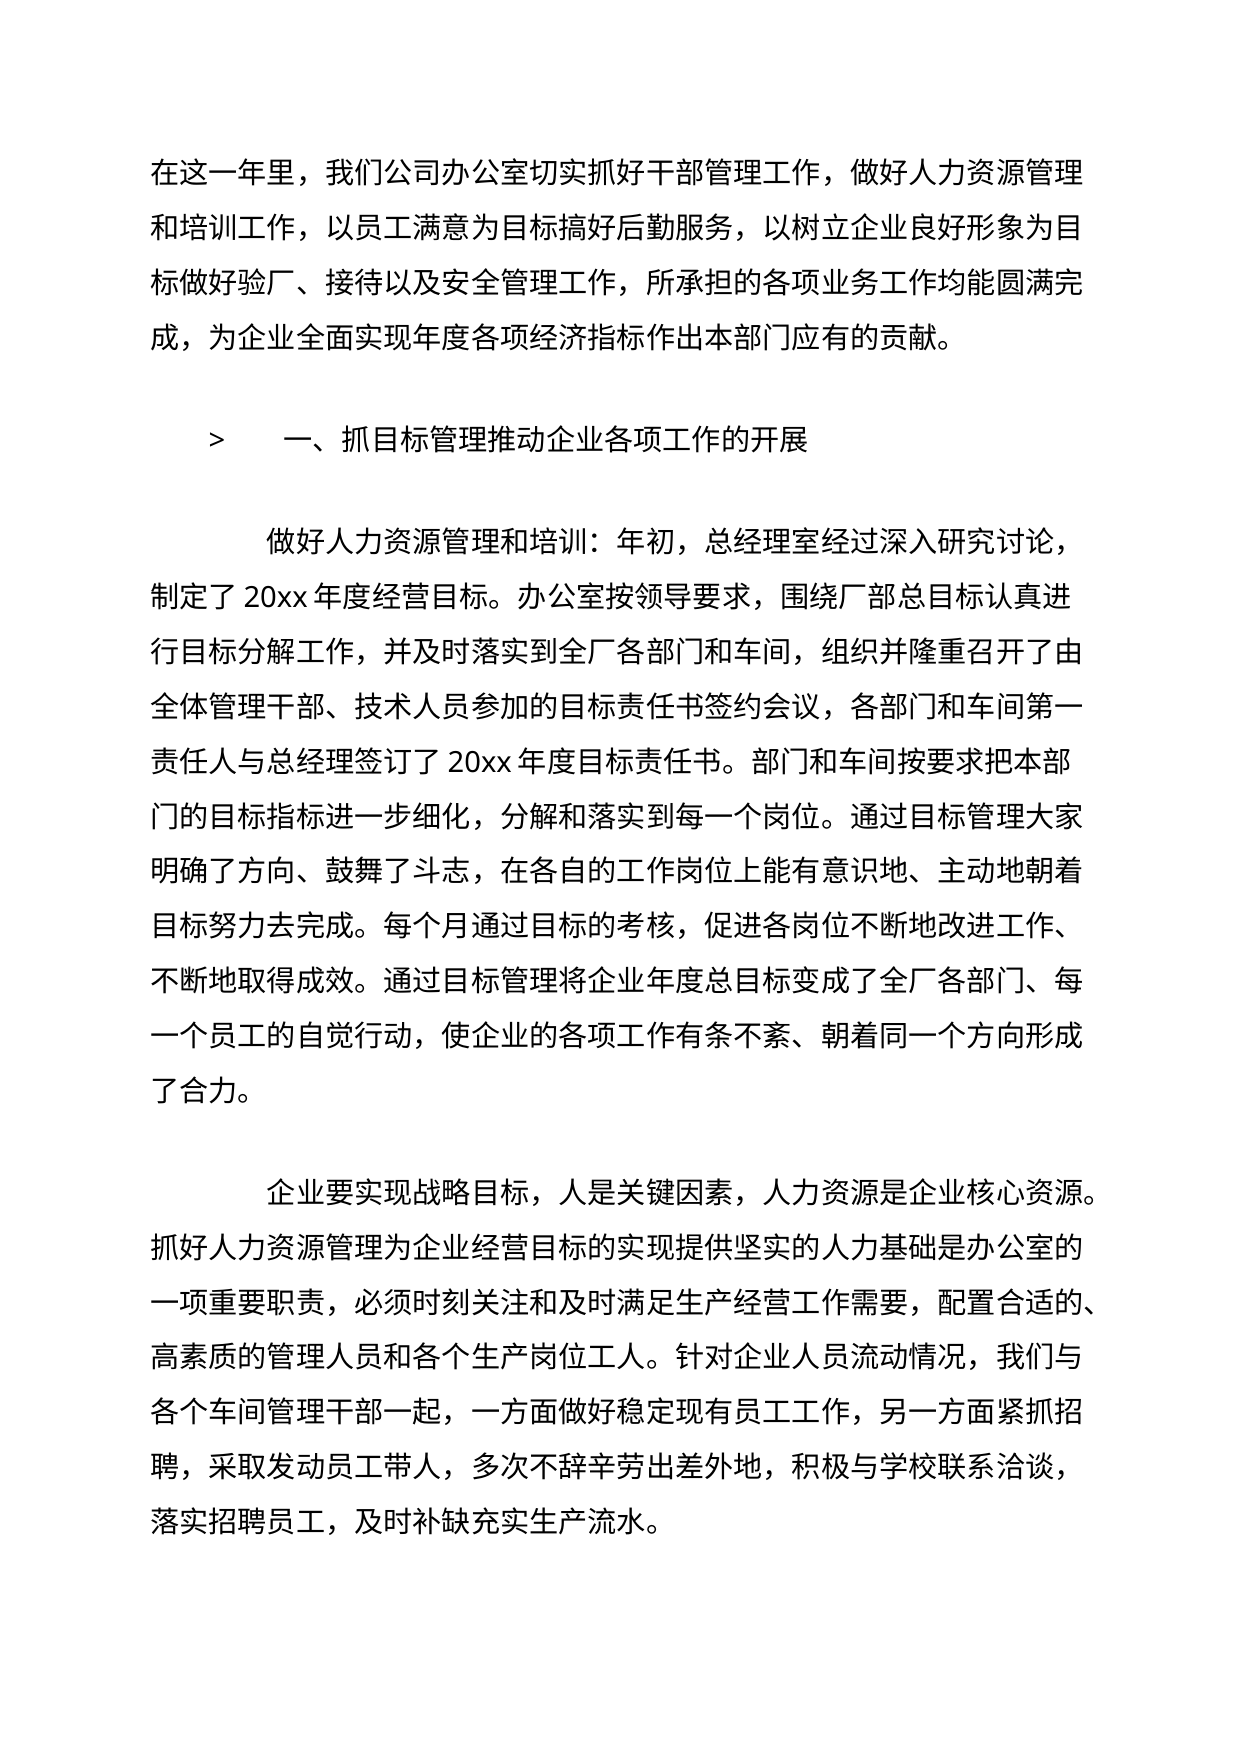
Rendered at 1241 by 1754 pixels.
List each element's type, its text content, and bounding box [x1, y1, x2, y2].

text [150, 150, 1090, 357]
text 企业要实现战略目标，人是关键因素，人力资源是企业核心资源。抓好人力资源管理为企业经营目标的实现提供坚实的人力基础是办公室的一项重要职责，必须时刻关注和及时满足生产经营工作需要，配置合适的、高素质的管理人员和各个生产岗位工人。针对企业人员流动情况，我们与各个车间管理干部一起，一方面做好稳定现有员工工作，另一方面紧抓招聘，采取发动员工带人，多次不辞辛劳出差外地，积极与学校联系洽谈，落实招聘员工，及时补缺充实生产流水。 [150, 1169, 1090, 1541]
text 做好人力资源管理和培训：年初，总经理室经过深入研究讨论，制定了20xx年度经营目标。办公室按领导要求，围绕厂部总目标认真进行目标分解工作，并及时落实到全厂各部门和车间，组织并隆重召开了由全体管理干部、技术人员参加的目标责任书签约会议，各部门和车间第一责任人与总经理签订了20xx年度目标责任书。部门和车间按要求把本部门的目标指标进一步细化，分解和落实到每一个岗位。通过目标管理大家明确了方向、鼓舞了斗志，在各自的工作岗位上能有意识地、主动地朝着目标努力去完成。每个月通过目标的考核，促进各岗位不断地改进工作、不断地取得成效。通过目标管理将企业年度总目标变成了全厂各部门、每一个员工的自觉行动，使企业的各项工作有条不紊、朝着同一个方向形成了合力。 [150, 518, 1090, 1110]
text > 一、抓目标管理推动企业各项工作的开展 [150, 416, 1090, 459]
